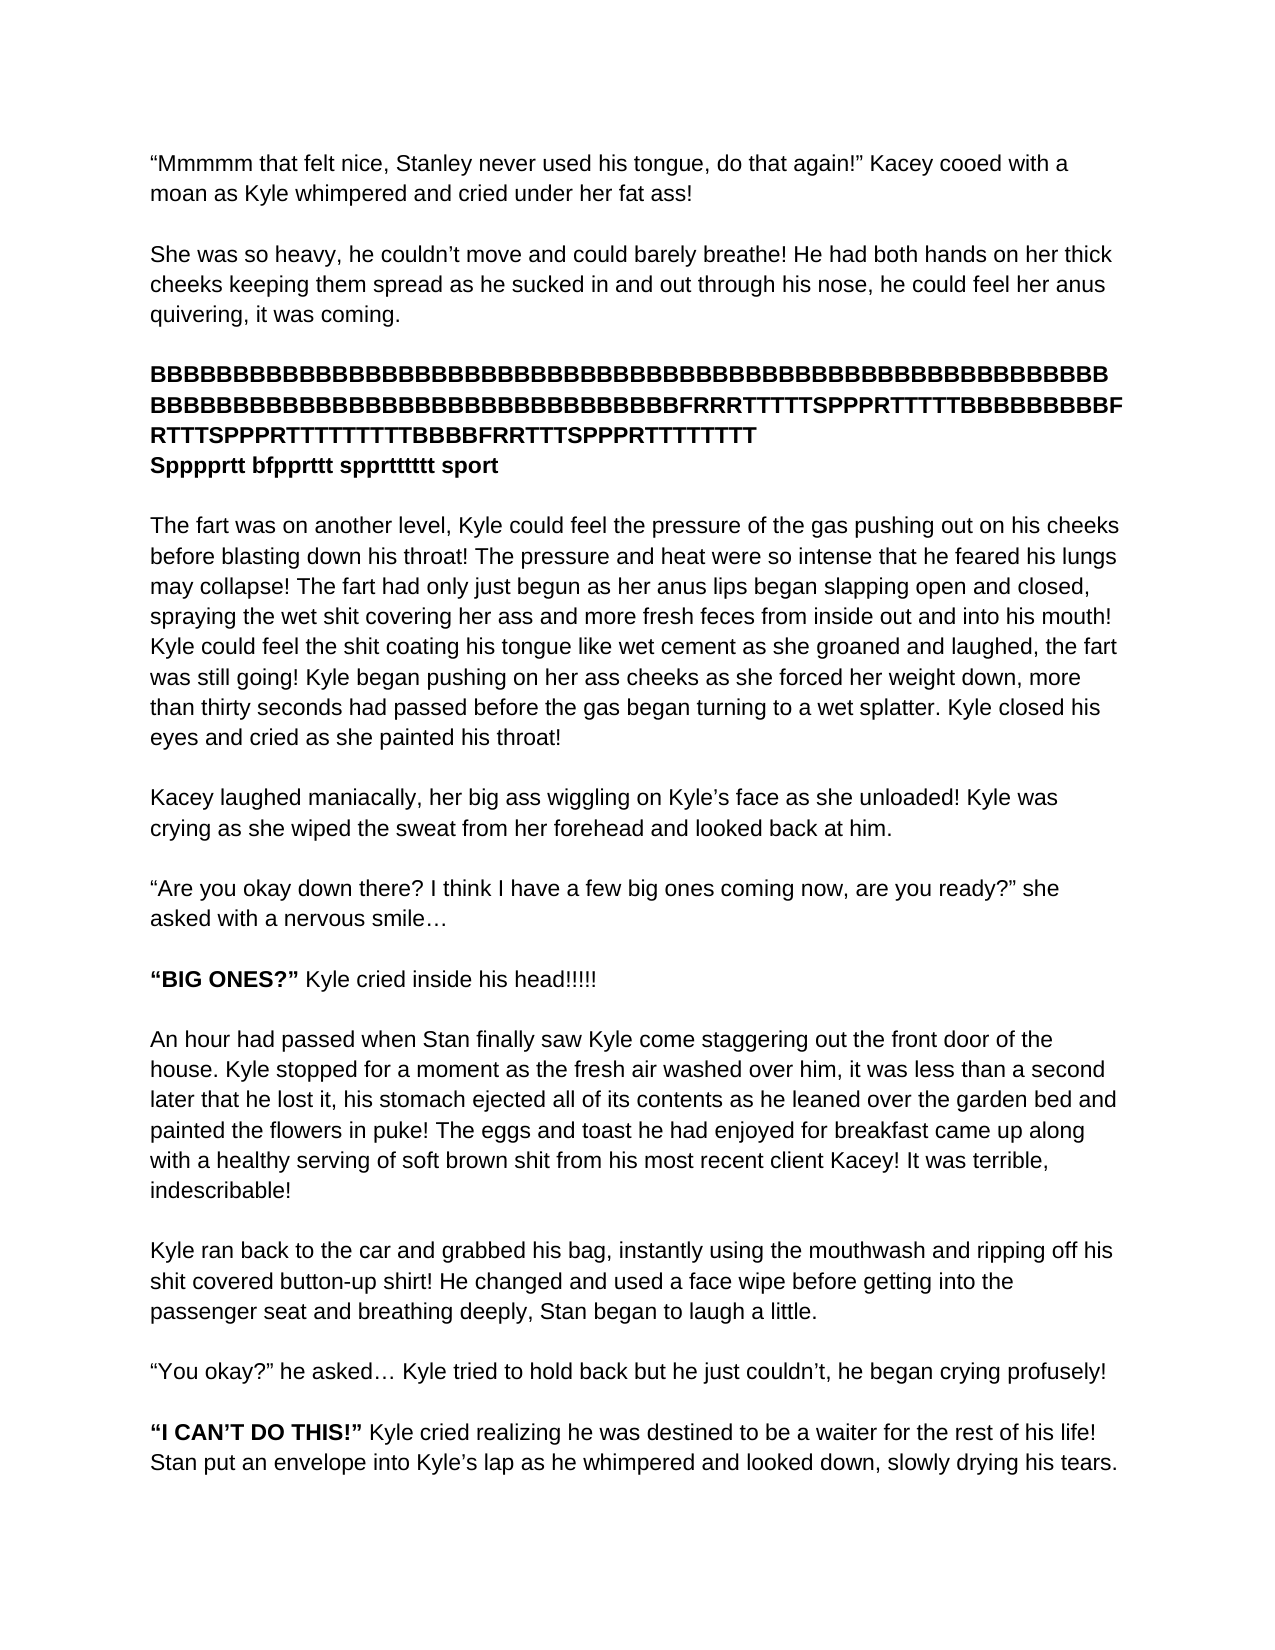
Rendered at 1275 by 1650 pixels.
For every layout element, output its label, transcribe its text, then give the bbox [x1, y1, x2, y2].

text Kacey laughed maniacally, her big ass wiggling on Kyle’s face as she unloaded! Kyle was crying as she wiped the sweat from her forehead and looked back at him. [150, 784, 1125, 841]
text “Mmmmm that felt nice, Stanley never used his tongue, do that again!” Kacey cooed with a moan as Kyle whimpered and cried under her fat ass! [150, 150, 1125, 207]
text BBBBBBBBBBBBBBBBBBBBBBBBBBBBBBBBBBBBBBBBBBBBBBBBBBBBBBBBBBBBBBBBBBBBBBBBBBBBBBBBBBBBBBBBBBFRRRTTTTTSPPPRTTTTTBBBBBBBBBFRTTTSPPPRTTTTTTTTTBBBBFRRTTTSPPPRTTTTTTTT [150, 361, 1125, 448]
text “BIG ONES?” Kyle cried inside his head!!!!! [150, 966, 1125, 992]
text Kyle ran back to the car and grabbed his bag, instantly using the mouthwash and ripping off his shit covered button-up shirt! He changed and used a face wipe before getting into the passenger seat and breathing deeply, Stan began to laugh a little. [150, 1237, 1125, 1324]
text “I CAN’T DO THIS!” Kyle cried realizing he was destined to be a waiter for the rest of his life! Stan put an envelope into Kyle’s lap as he whimpered and looked down, slowly drying his tears. [150, 1419, 1125, 1475]
text “Are you okay down there? I think I have a few big ones coming now, are you ready?” she asked with a nervous smile… [150, 875, 1125, 932]
text She was so heavy, he couldn’t move and could barely breathe! He had both hands on her thick cheeks keeping them spread as he sucked in and out through his nose, he could feel her anus quivering, it was coming. [150, 241, 1125, 327]
text The fart was on another level, Kyle could feel the pressure of the gas pushing out on his cheeks before blasting down his throat! The pressure and heat were so intense that he feared his lungs may collapse! The fart had only just begun as her anus lips began slapping open and closed, spraying the wet shit covering her ass and more fresh feces from inside out and into his mouth! Kyle could feel the shit coating his tongue like wet cement as she groaned and laughed, the fart was still going! Kyle began pushing on her ass cheeks as she forced her weight down, more than thirty seconds had passed before the gas began turning to a wet splatter. Kyle closed his eyes and cried as she painted his throat! [150, 512, 1125, 750]
text Spppprtt bfpprttt spprtttttt sport [150, 452, 1125, 478]
text “You okay?” he asked… Kyle tried to hold back but he just couldn’t, he began crying profusely! [150, 1358, 1125, 1385]
text An hour had passed when Stan finally saw Kyle come staggering out the front door of the house. Kyle stopped for a moment as the fresh air washed over him, it was less than a second later that he lost it, his stomach ejected all of its contents as he leaned over the garden bed and painted the flowers in puke! The eggs and toast he had enjoyed for breakfast came up along with a healthy serving of soft brown shit from his most recent client Kacey! It was terrible, indescribable! [150, 1026, 1125, 1203]
